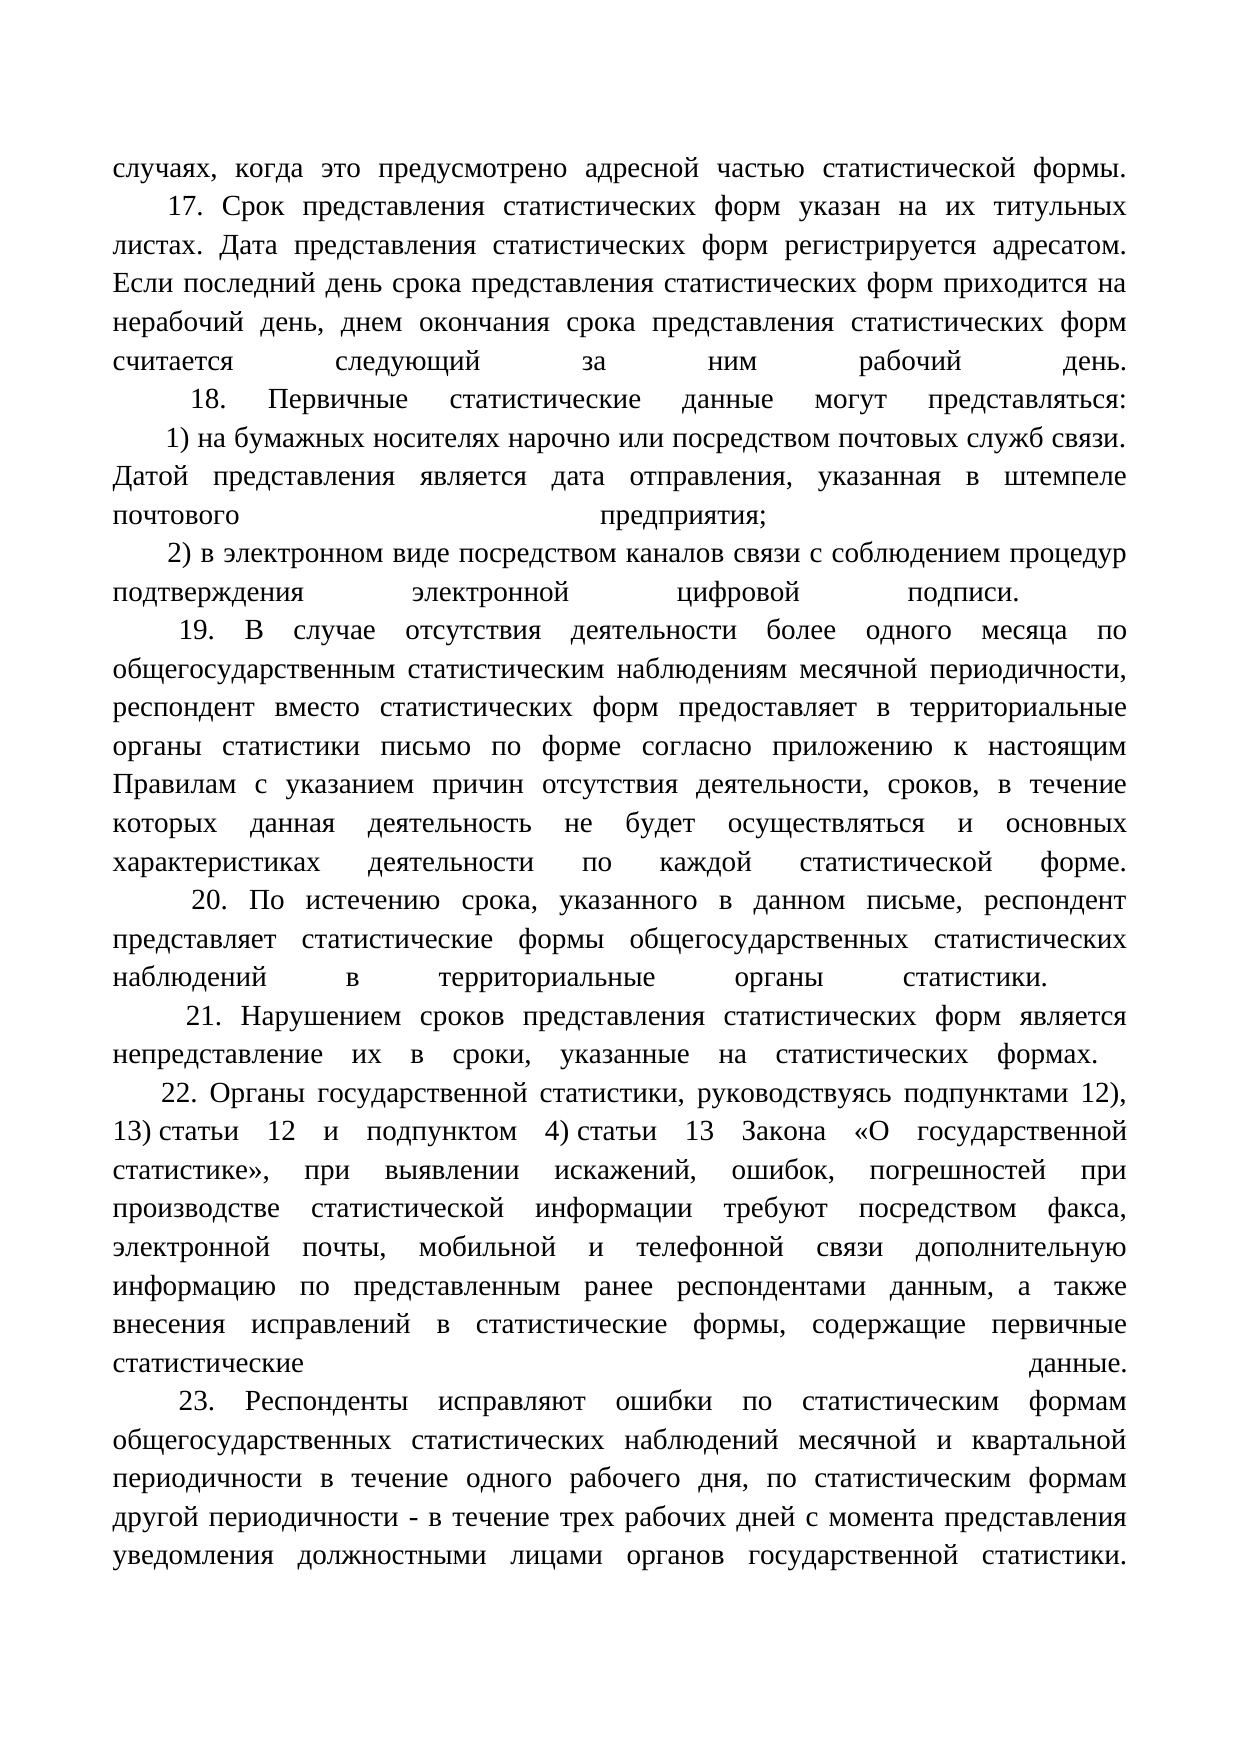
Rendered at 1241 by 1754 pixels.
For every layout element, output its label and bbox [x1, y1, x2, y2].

text [112, 150, 1128, 1571]
